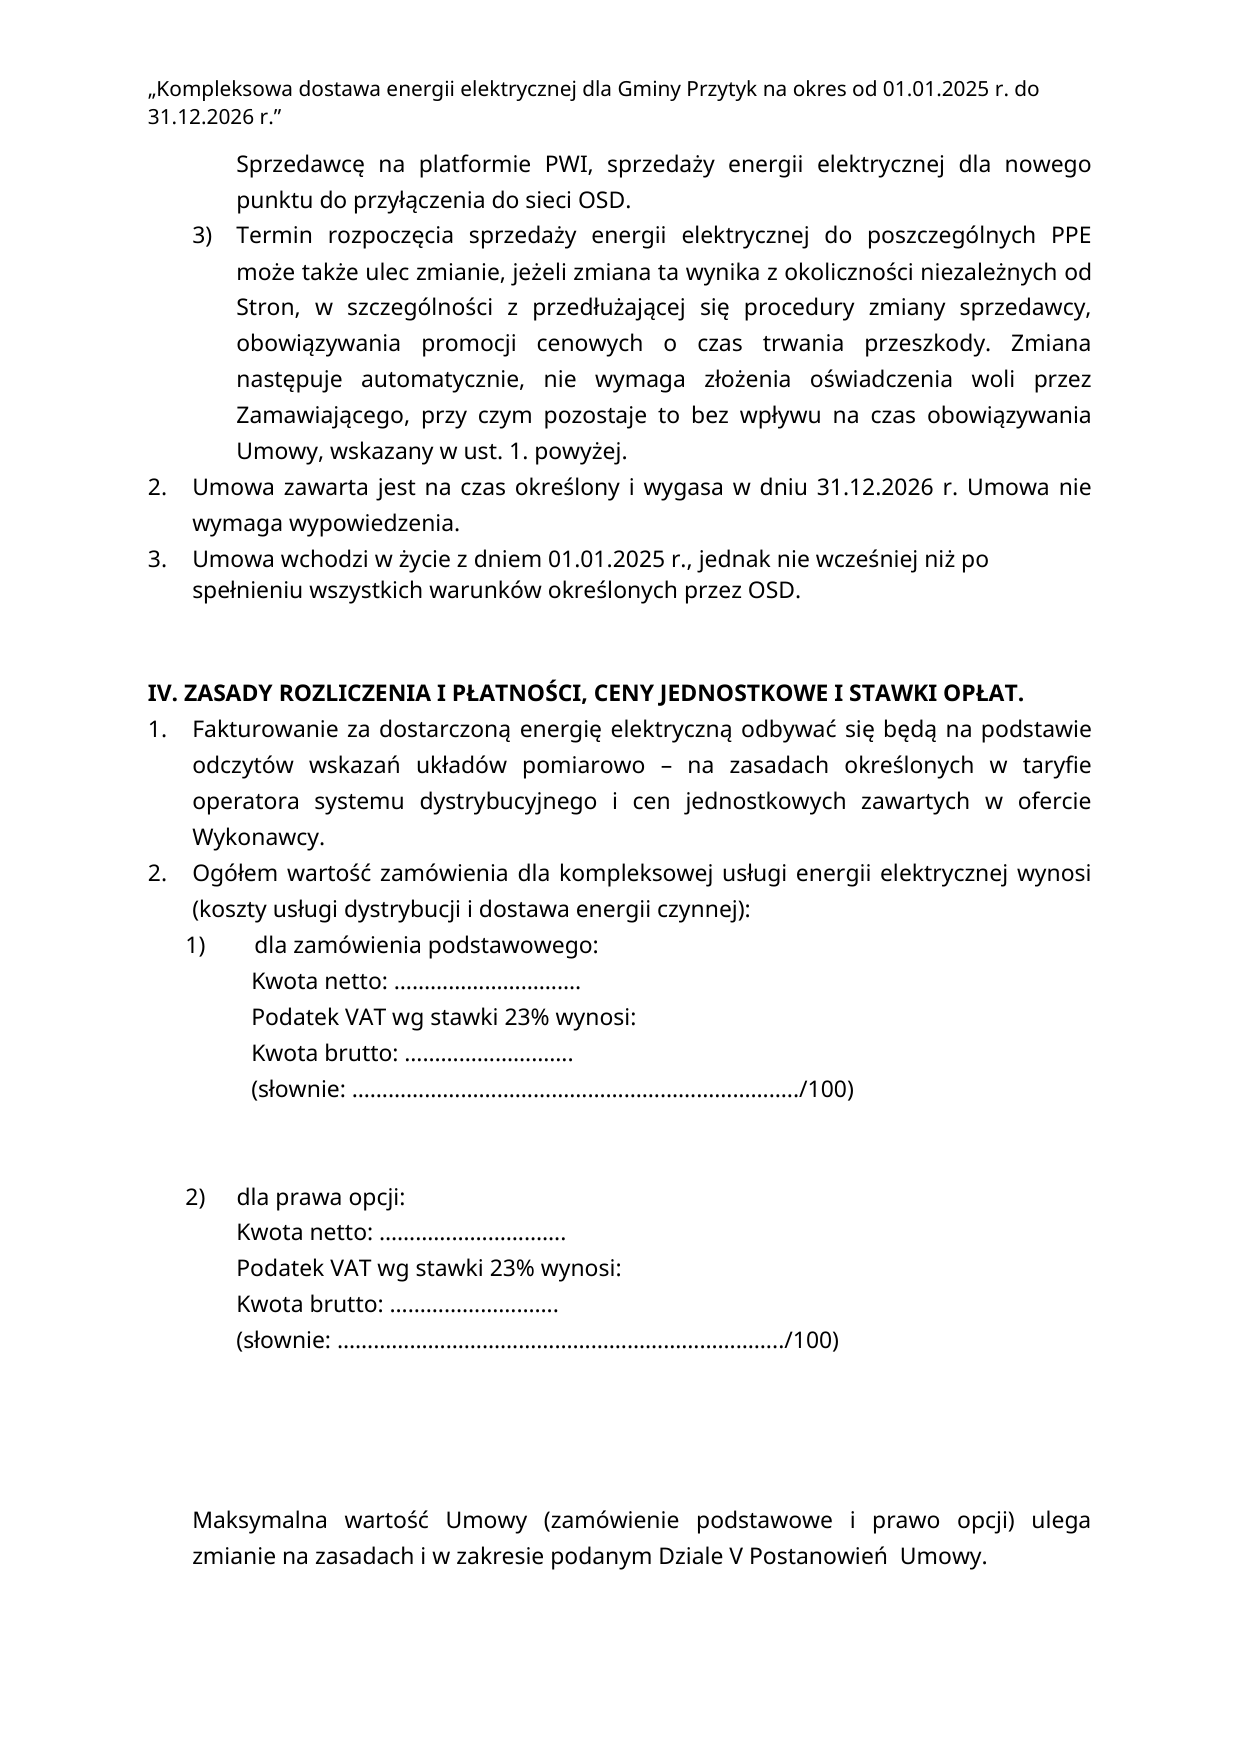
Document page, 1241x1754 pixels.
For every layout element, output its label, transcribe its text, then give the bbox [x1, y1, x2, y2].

text (słownie: ………………………………………………………………../100) [251, 1073, 1093, 1104]
list dla zamówienia podstawowego: [185, 929, 1093, 960]
text (słownie: ………………………………………………………………../100) [236, 1324, 1093, 1355]
text Kwota brutto: ………………………. [251, 1037, 1093, 1068]
text IV. ZASADY ROZLICZENIA I PŁATNOŚCI, CENY JEDNOSTKOWE I STAWKI OPŁAT. [148, 677, 1093, 708]
text Kwota netto: …………………………. [236, 1216, 1093, 1248]
list Fakturowanie za dostarczoną energię elektryczną odbywać się będą na podstawie odczytów wskazań układów pomiarowo – na zasadach określonych w taryfie operatora systemu dystrybucyjnego i cen jednostkowych zawartych w ofercie Wykonawcy. [148, 713, 1093, 852]
list dla prawa opcji: [185, 1180, 1093, 1212]
text Kwota netto: …………………………. [251, 965, 1093, 996]
text Kwota brutto: ………………………. [236, 1288, 1093, 1319]
text Podatek VAT wg stawki 23% wynosi: [251, 1001, 1093, 1032]
list Termin rozpoczęcia sprzedaży energii elektrycznej do poszczególnych PPE może także ulec zmianie, jeżeli zmiana ta wynika z okoliczności niezależnych od Stron, w szczególności z przedłużającej się procedury zmiany sprzedawcy, obowiązywania promocji cenowych o czas trwania przeszkody. Zmiana następuje automatycznie, nie wymaga złożenia oświadczenia woli przez Zamawiającego, przy czym pozostaje to bez wpływu na czas obowiązywania Umowy, wskazany w ust. 1. powyżej. [192, 219, 1093, 466]
text Maksymalna wartość Umowy (zamówienie podstawowe i prawo opcji) ulega zmianie na zasadach i w zakresie podanym Dziale V Postanowień Umowy. [192, 1504, 1093, 1571]
list Umowa wchodzi w życie z dniem 01.01.2025 r., jednak nie wcześniej niż po spełnieniu wszystkich warunków określonych przez OSD. [148, 543, 1093, 605]
text Podatek VAT wg stawki 23% wynosi: [236, 1252, 1093, 1283]
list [192, 148, 1093, 215]
list Ogółem wartość zamówienia dla kompleksowej usługi energii elektrycznej wynosi (koszty usługi dystrybucji i dostawa energii czynnej): [148, 857, 1093, 924]
list Umowa zawarta jest na czas określony i wygasa w dniu 31.12.2026 r. Umowa nie wymaga wypowiedzenia. [148, 471, 1093, 538]
